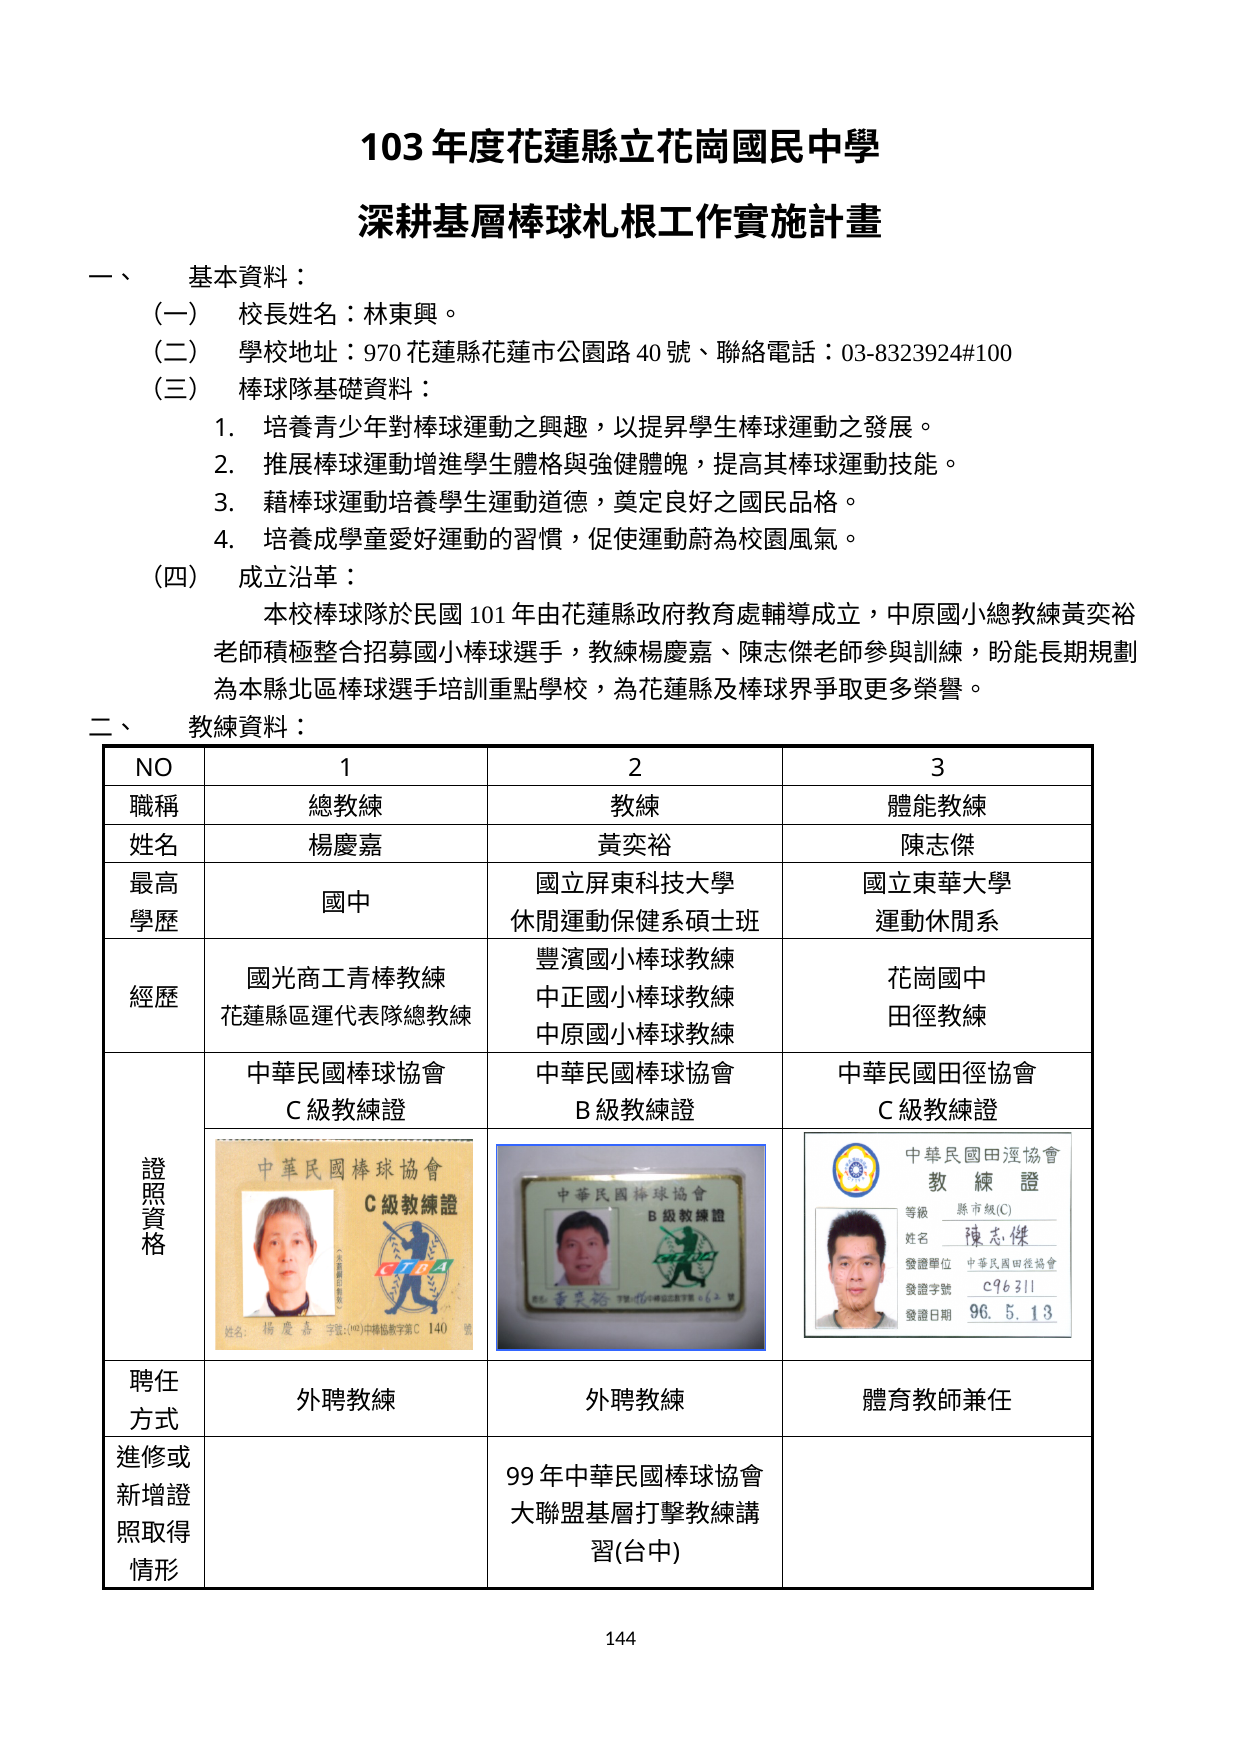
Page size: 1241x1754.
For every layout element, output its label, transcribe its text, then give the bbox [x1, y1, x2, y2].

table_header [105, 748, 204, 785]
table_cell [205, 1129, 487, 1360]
text 103年度花蓮縣立花崗國民中學 [89, 107, 1152, 182]
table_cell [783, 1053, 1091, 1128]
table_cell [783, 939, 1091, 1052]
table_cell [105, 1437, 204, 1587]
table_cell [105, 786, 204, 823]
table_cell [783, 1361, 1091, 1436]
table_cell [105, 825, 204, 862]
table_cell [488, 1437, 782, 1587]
list 培養青少年對棒球運動之興趣，以提昇學生棒球運動之發展。 [214, 407, 1152, 444]
list 棒球隊基礎資料： [139, 369, 1152, 407]
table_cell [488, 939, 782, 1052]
list 學校地址：970花蓮縣花蓮市公園路40號、聯絡電話：03-8323924#100 [139, 332, 1152, 369]
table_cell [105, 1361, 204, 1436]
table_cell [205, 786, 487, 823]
text 本校棒球隊於民國101年由花蓮縣政府教育處輔導成立，中原國小總教練老師積極整合招募國小棒球選手，教練楊慶嘉、老師參與訓練，盼能長期規劃為本縣北區棒球選手培訓重點學校，為花蓮縣及棒球界爭取更多榮譽。 [214, 594, 1152, 707]
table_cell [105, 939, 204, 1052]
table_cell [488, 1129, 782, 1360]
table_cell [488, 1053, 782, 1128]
picture [215, 1139, 473, 1350]
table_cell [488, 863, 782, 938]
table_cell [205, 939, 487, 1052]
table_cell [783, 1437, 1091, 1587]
picture [803, 1132, 1072, 1338]
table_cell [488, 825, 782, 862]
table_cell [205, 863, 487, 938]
list 推展棒球運動增進學生體格與強健體魄，提高其棒球運動技能。 [214, 444, 1152, 482]
list 成立沿革： [139, 557, 1152, 594]
text 深耕基層棒球札根工作實施計畫 [89, 182, 1152, 257]
list 校長姓名：林東興。 [139, 294, 1152, 332]
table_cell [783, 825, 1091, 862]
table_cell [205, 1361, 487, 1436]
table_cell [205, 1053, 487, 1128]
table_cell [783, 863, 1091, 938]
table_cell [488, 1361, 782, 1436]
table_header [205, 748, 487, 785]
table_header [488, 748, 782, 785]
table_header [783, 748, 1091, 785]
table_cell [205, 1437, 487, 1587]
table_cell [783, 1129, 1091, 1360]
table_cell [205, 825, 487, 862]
list 培養成學童愛好運動的習慣，促使運動蔚為校園風氣。 [214, 519, 1152, 557]
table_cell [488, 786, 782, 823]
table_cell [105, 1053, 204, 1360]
list 教練資料： [89, 707, 1152, 744]
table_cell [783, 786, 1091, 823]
list 基本資料： [89, 257, 1152, 294]
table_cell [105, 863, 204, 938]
list 藉棒球運動培養學生運動道德，奠定良好之國民品格。 [214, 482, 1152, 519]
